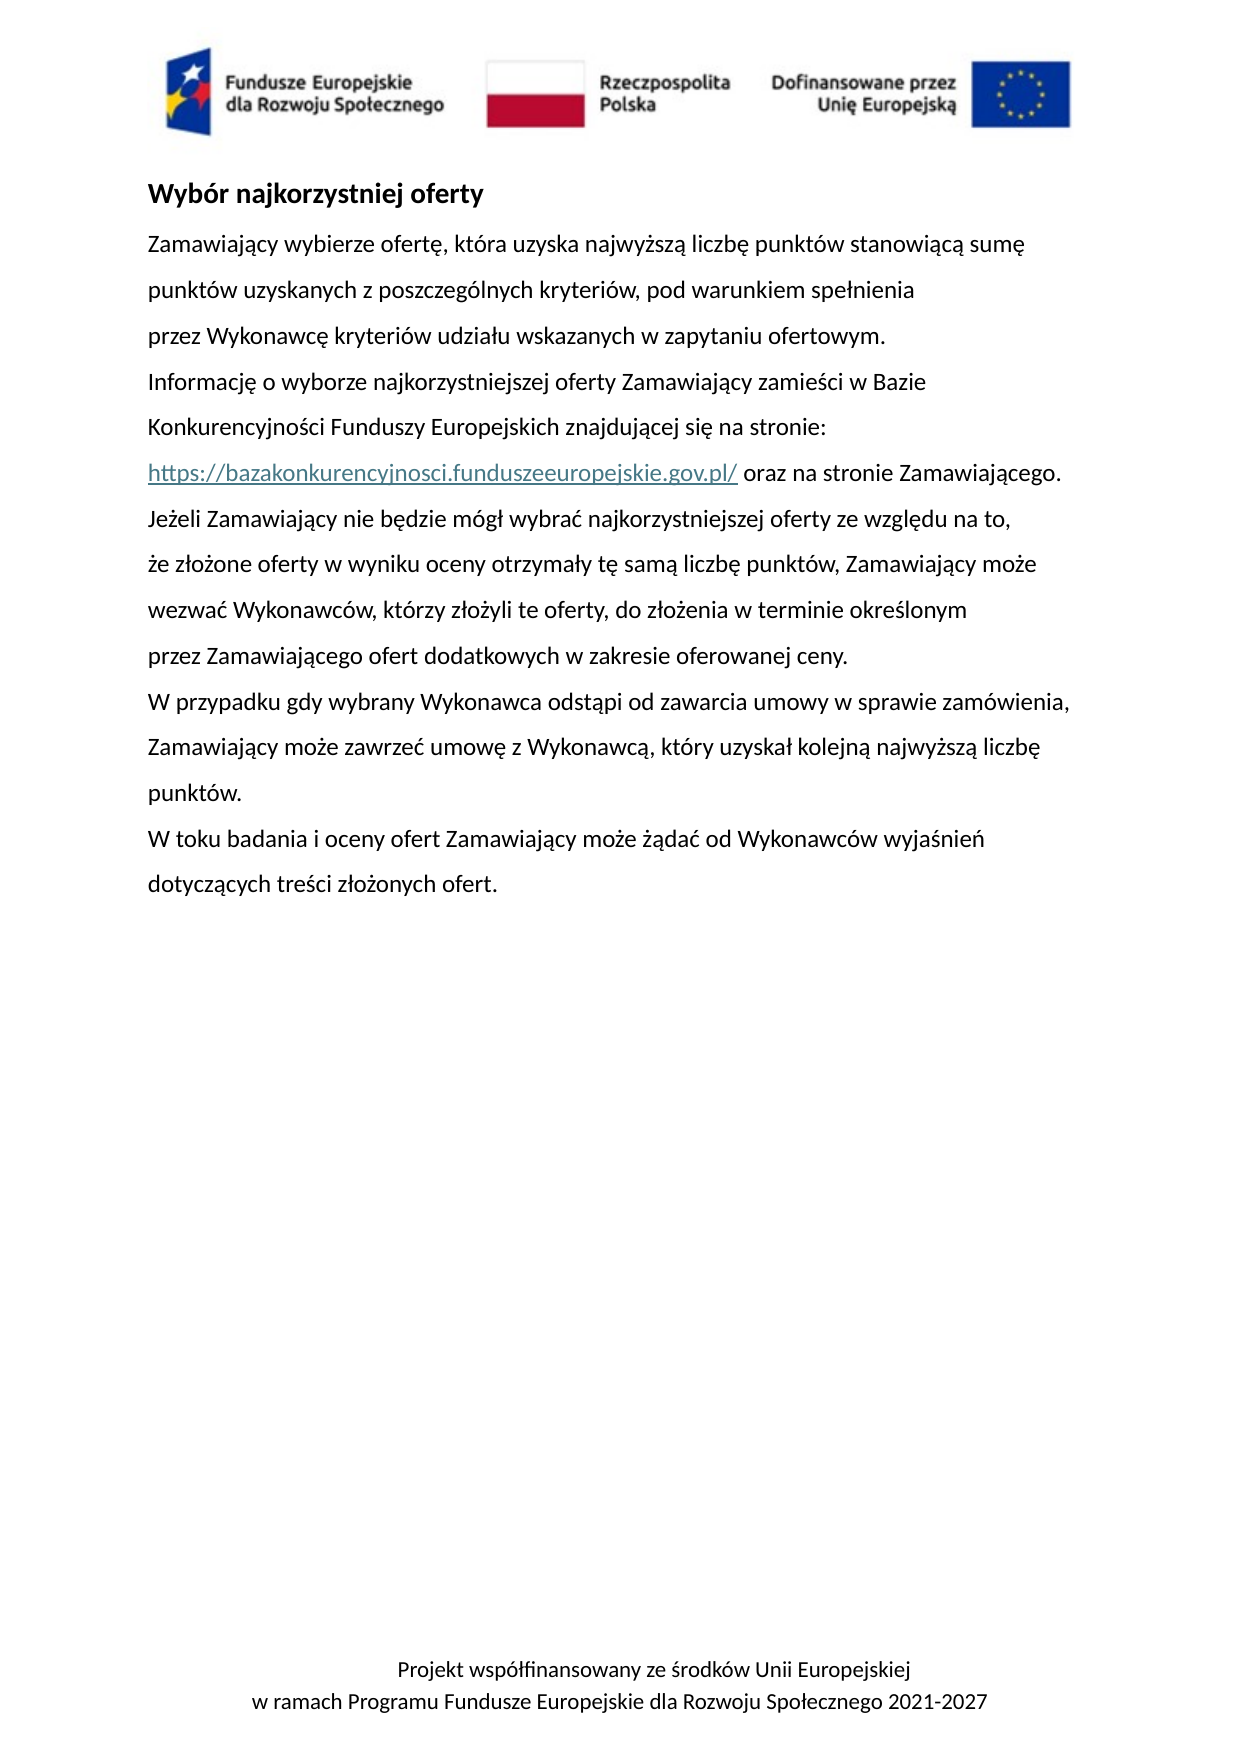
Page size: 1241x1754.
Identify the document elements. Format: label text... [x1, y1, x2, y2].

subtitle Wybór najkorzystniej oferty [148, 104, 1093, 211]
text Informację o wyborze najkorzystniejszej oferty Zamawiający zamieści w Bazie Konkurencyjności Funduszy Europejskich znajdującej się na stronie: https://bazakonkurencyjnosci.funduszeeuropejskie.gov.pl/ oraz na stronie Zamawiającego. [148, 366, 1093, 488]
text Jeżeli Zamawiający nie będzie mógł wybrać najkorzystniejszej oferty ze względu na to, że złożone oferty w wyniku oceny otrzymały tę samą liczbę punktów, Zamawiający może wezwać Wykonawców, którzy złożyli te oferty, do złożenia w terminie określonym przez Zamawiającego ofert dodatkowych w zakresie oferowanej ceny. [148, 503, 1093, 671]
text W przypadku gdy wybrany Wykonawca odstąpi od zawarcia umowy w sprawie zamówienia, Zamawiający może zawrzeć umowę z Wykonawcą, który uzyskał kolejną najwyższą liczbę punktów. [148, 686, 1093, 808]
picture [147, 27, 1092, 158]
text Zamawiający wybierze ofertę, która uzyska najwyższą liczbę punktów stanowiącą sumę punktów uzyskanych z poszczególnych kryteriów, pod warunkiem spełnienia przez Wykonawcę kryteriów udziału wskazanych w zapytaniu ofertowym. [148, 228, 1093, 350]
text W toku badania i oceny ofert Zamawiający może żądać od Wykonawców wyjaśnień dotyczących treści złożonych ofert. [148, 823, 1093, 899]
